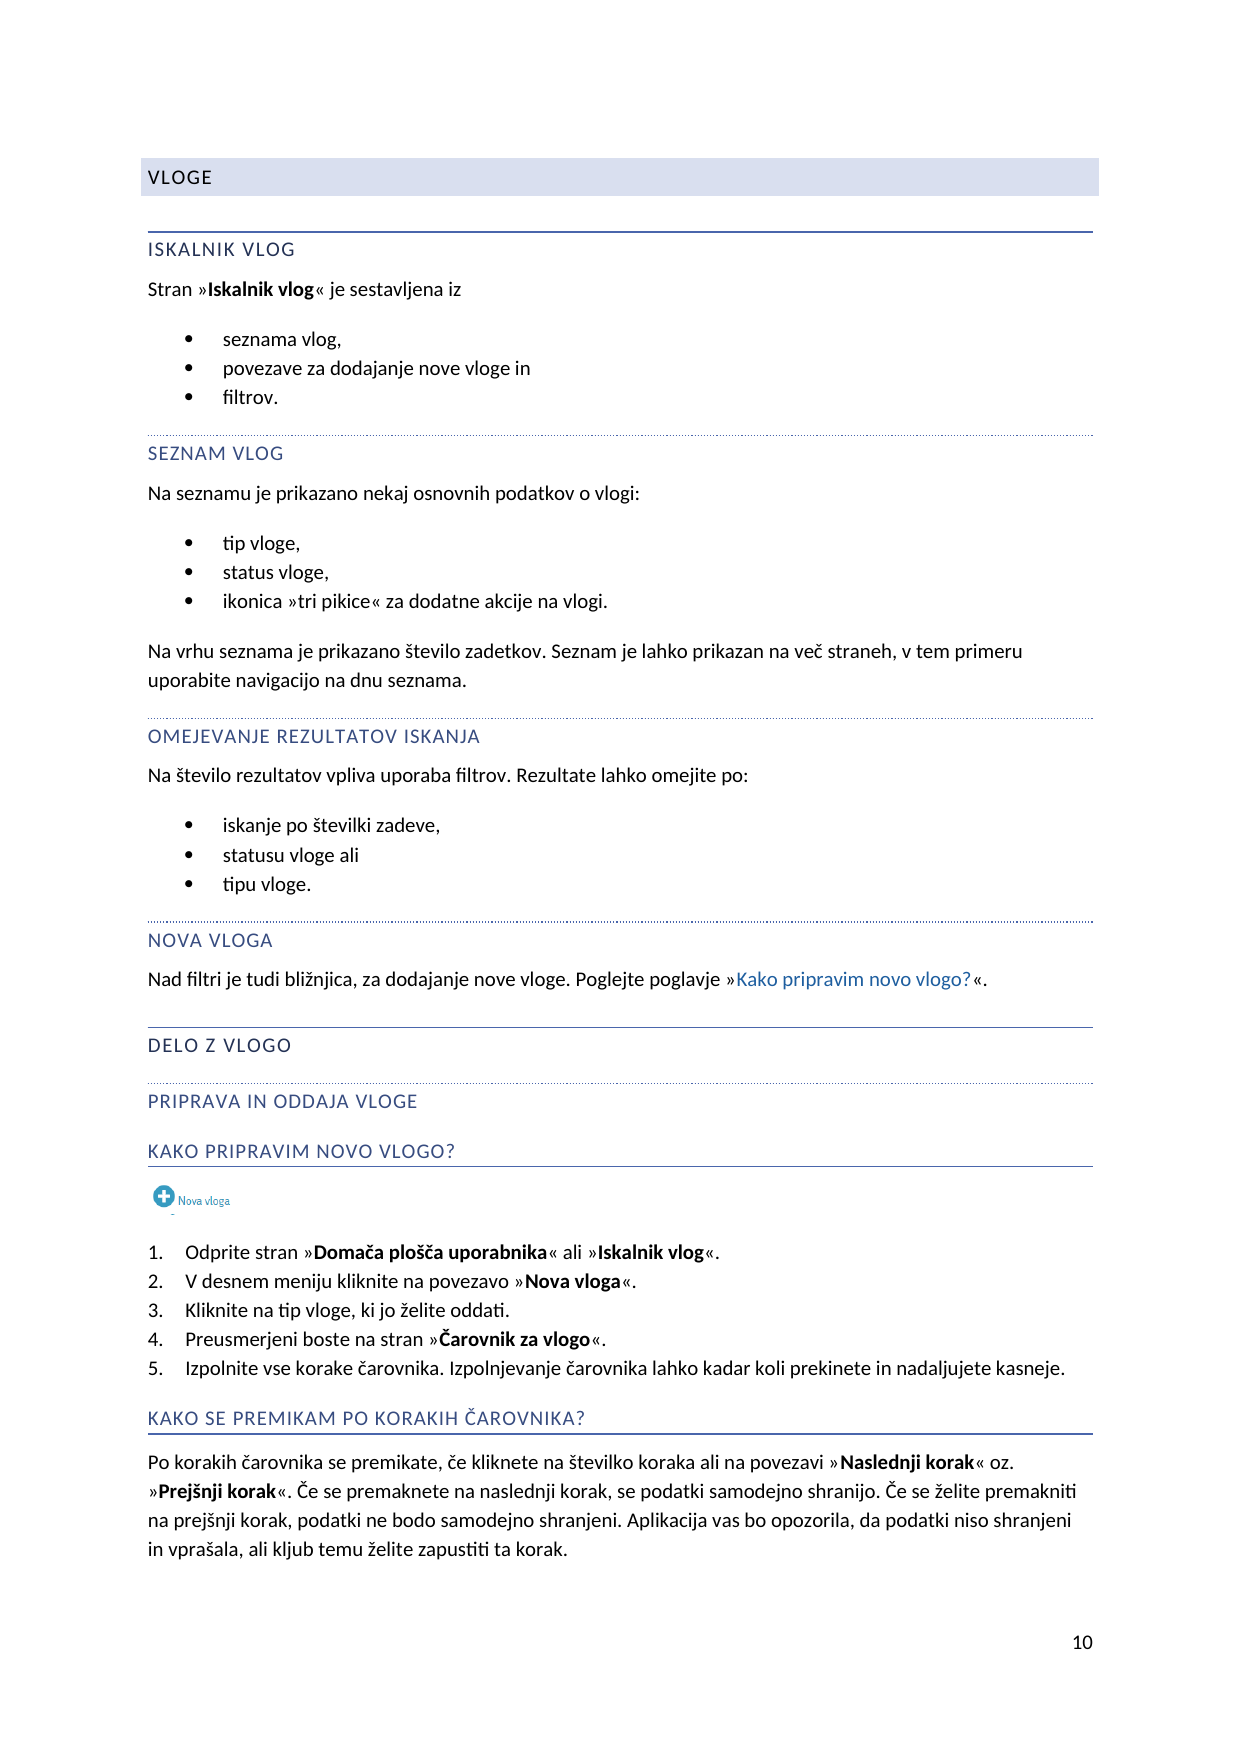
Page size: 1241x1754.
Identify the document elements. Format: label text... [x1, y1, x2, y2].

list iskanje po številki zadeve, [185, 813, 1093, 838]
subtitle Priprava in oddaja vloge [148, 1082, 1093, 1114]
picture [147, 1181, 260, 1215]
list filtrov. [185, 384, 1093, 410]
list statusu vloge ali [185, 842, 1093, 867]
list ikonica »tri pikice« za dodatne akcije na vlogi. [185, 588, 1093, 614]
text Nad filtri je tudi bližnjica, za dodajanje nove vloge. Poglejte poglavje »Kako pripravim novo vlogo?«. [148, 966, 1093, 992]
subtitle Nova vloga [148, 921, 1093, 952]
list Kliknite na tip vloge, ki jo želite oddati. [148, 1297, 1093, 1323]
subtitle Kako pripravim novo vlogo? [148, 1138, 1093, 1166]
text Na vrhu seznama je prikazano število zadetkov. Seznam je lahko prikazan na več straneh, v tem primeru uporabite navigacijo na dnu seznama. [148, 638, 1093, 693]
list V desnem meniju kliknite na povezavo »Nova vloga«. [148, 1268, 1093, 1293]
list seznama vlog, [185, 326, 1093, 352]
text Stran »Iskalnik vlog« je sestavljena iz [148, 276, 1093, 302]
text Po korakih čarovnika se premikate, če kliknete na številko koraka ali na povezavi »Naslednji korak« oz. »Prejšnji korak«. Če se premaknete na naslednji korak, se podatki samodejno shranijo. Če se želite premakniti na prejšnji korak, podatki ne bodo samodejno shranjeni. Aplikacija vas bo opozorila, da podatki niso shranjeni in vprašala, ali kljub temu želite zapustiti ta korak. [148, 1449, 1093, 1562]
list tipu vloge. [185, 871, 1093, 896]
text Na seznamu je prikazano nekaj osnovnih podatkov o vlogi: [148, 480, 1093, 505]
list povezave za dodajanje nove vloge in [185, 355, 1093, 381]
subtitle Iskalnik vlog [148, 233, 1093, 262]
list tip vloge, [185, 530, 1093, 555]
text Na število rezultatov vpliva uporaba filtrov. Rezultate lahko omejite po: [148, 763, 1093, 788]
subtitle Delo z vlogo [148, 1028, 1093, 1058]
subtitle Seznam vlog [148, 434, 1093, 466]
list Odprite stran »Domača plošča uporabnika« ali »Iskalnik vlog«. [148, 1239, 1093, 1264]
list Preusmerjeni boste na stran »Čarovnik za vlogo«. [148, 1326, 1093, 1352]
subtitle Kako se premikam po korakih čarovnika? [148, 1406, 1093, 1433]
subtitle Vloge [148, 164, 1093, 190]
list Izpolnite vse korake čarovnika. Izpolnjevanje čarovnika lahko kadar koli prekinete in nadaljujete kasneje. [148, 1356, 1093, 1381]
list status vloge, [185, 559, 1093, 584]
subtitle Omejevanje rezultatov iskanja [148, 717, 1093, 748]
